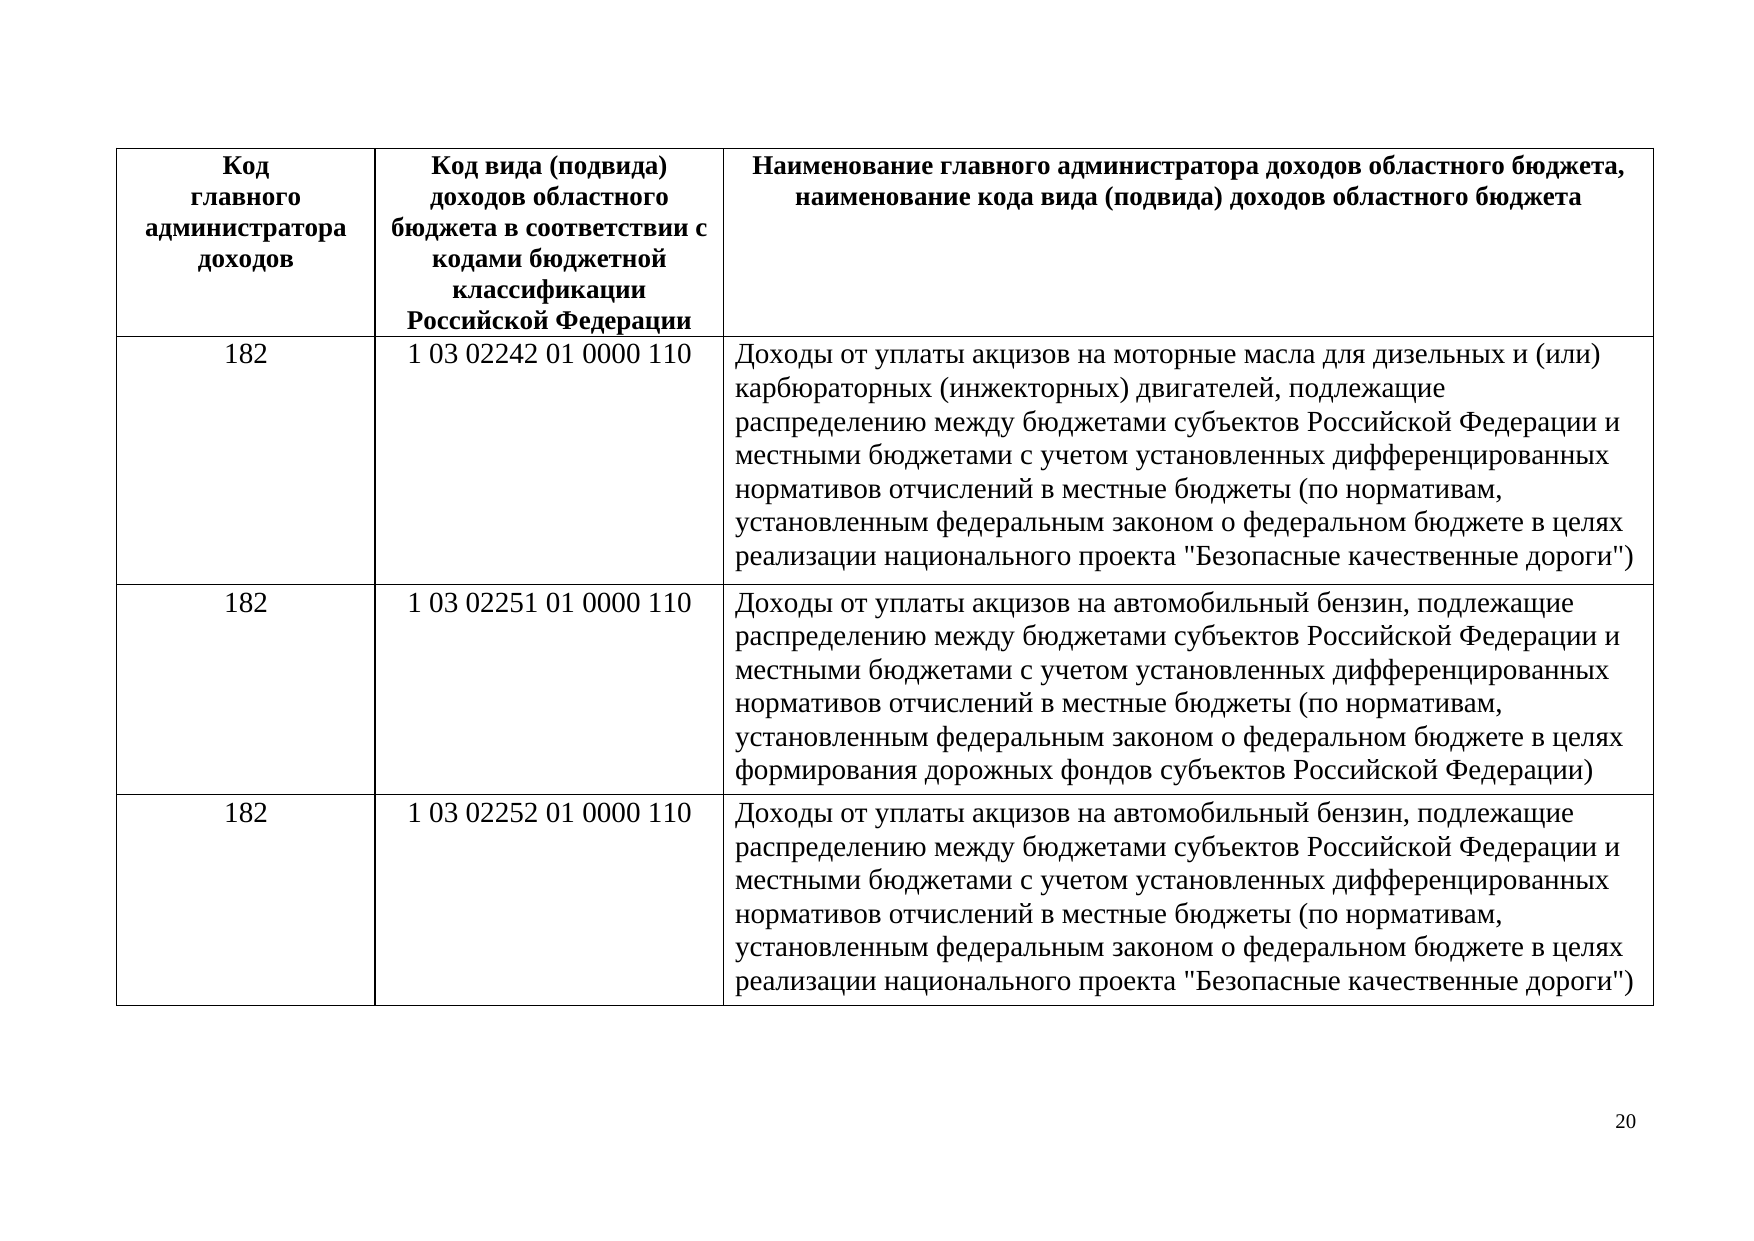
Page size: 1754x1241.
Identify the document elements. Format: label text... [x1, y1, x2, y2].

table_cell Доходы от уплаты акцизов на автомобильный бензин, подлежащие распределению между бюджетами субъектов Российской Федерации и местными бюджетами с учетом установленных дифференцированных нормативов отчислений в местные бюджеты (по нормативам, установленным федеральным законом о федеральном бюджете в целях формирования дорожных фондов субъектов Российской Федерации) [724, 585, 1653, 794]
table_cell 1 03 02242 01 0000 110 [376, 337, 723, 584]
table_cell Доходы от уплаты акцизов на моторные масла для дизельных и (или) карбюраторных (инжекторных) двигателей, подлежащие распределению между бюджетами субъектов Российской Федерации и местными бюджетами с учетом установленных дифференцированных нормативов отчислений в местные бюджеты (по нормативам, установленным федеральным законом о федеральном бюджете в целях реализации национального проекта "Безопасные качественные дороги") [724, 337, 1653, 584]
table_header Наименование главного администратора доходов областного бюджета, наименование кода вида (подвида) доходов областного бюджета [724, 149, 1653, 336]
table_cell 182 [117, 585, 374, 794]
table_header Код вида (подвида) доходов областного бюджета в соответствии с кодами бюджетной классификации Российской Федерации [376, 149, 723, 336]
table_header Код главного администратора доходов [117, 149, 374, 336]
table_cell 1 03 02251 01 0000 110 [376, 585, 723, 794]
table_cell 182 [117, 795, 374, 1005]
table_cell Доходы от уплаты акцизов на автомобильный бензин, подлежащие распределению между бюджетами субъектов Российской Федерации и местными бюджетами с учетом установленных дифференцированных нормативов отчислений в местные бюджеты (по нормативам, установленным федеральным законом о федеральном бюджете в целях реализации национального проекта "Безопасные качественные дороги") [724, 795, 1653, 1005]
table_cell 1 03 02252 01 0000 110 [376, 795, 723, 1005]
table_cell 182 [117, 337, 374, 584]
